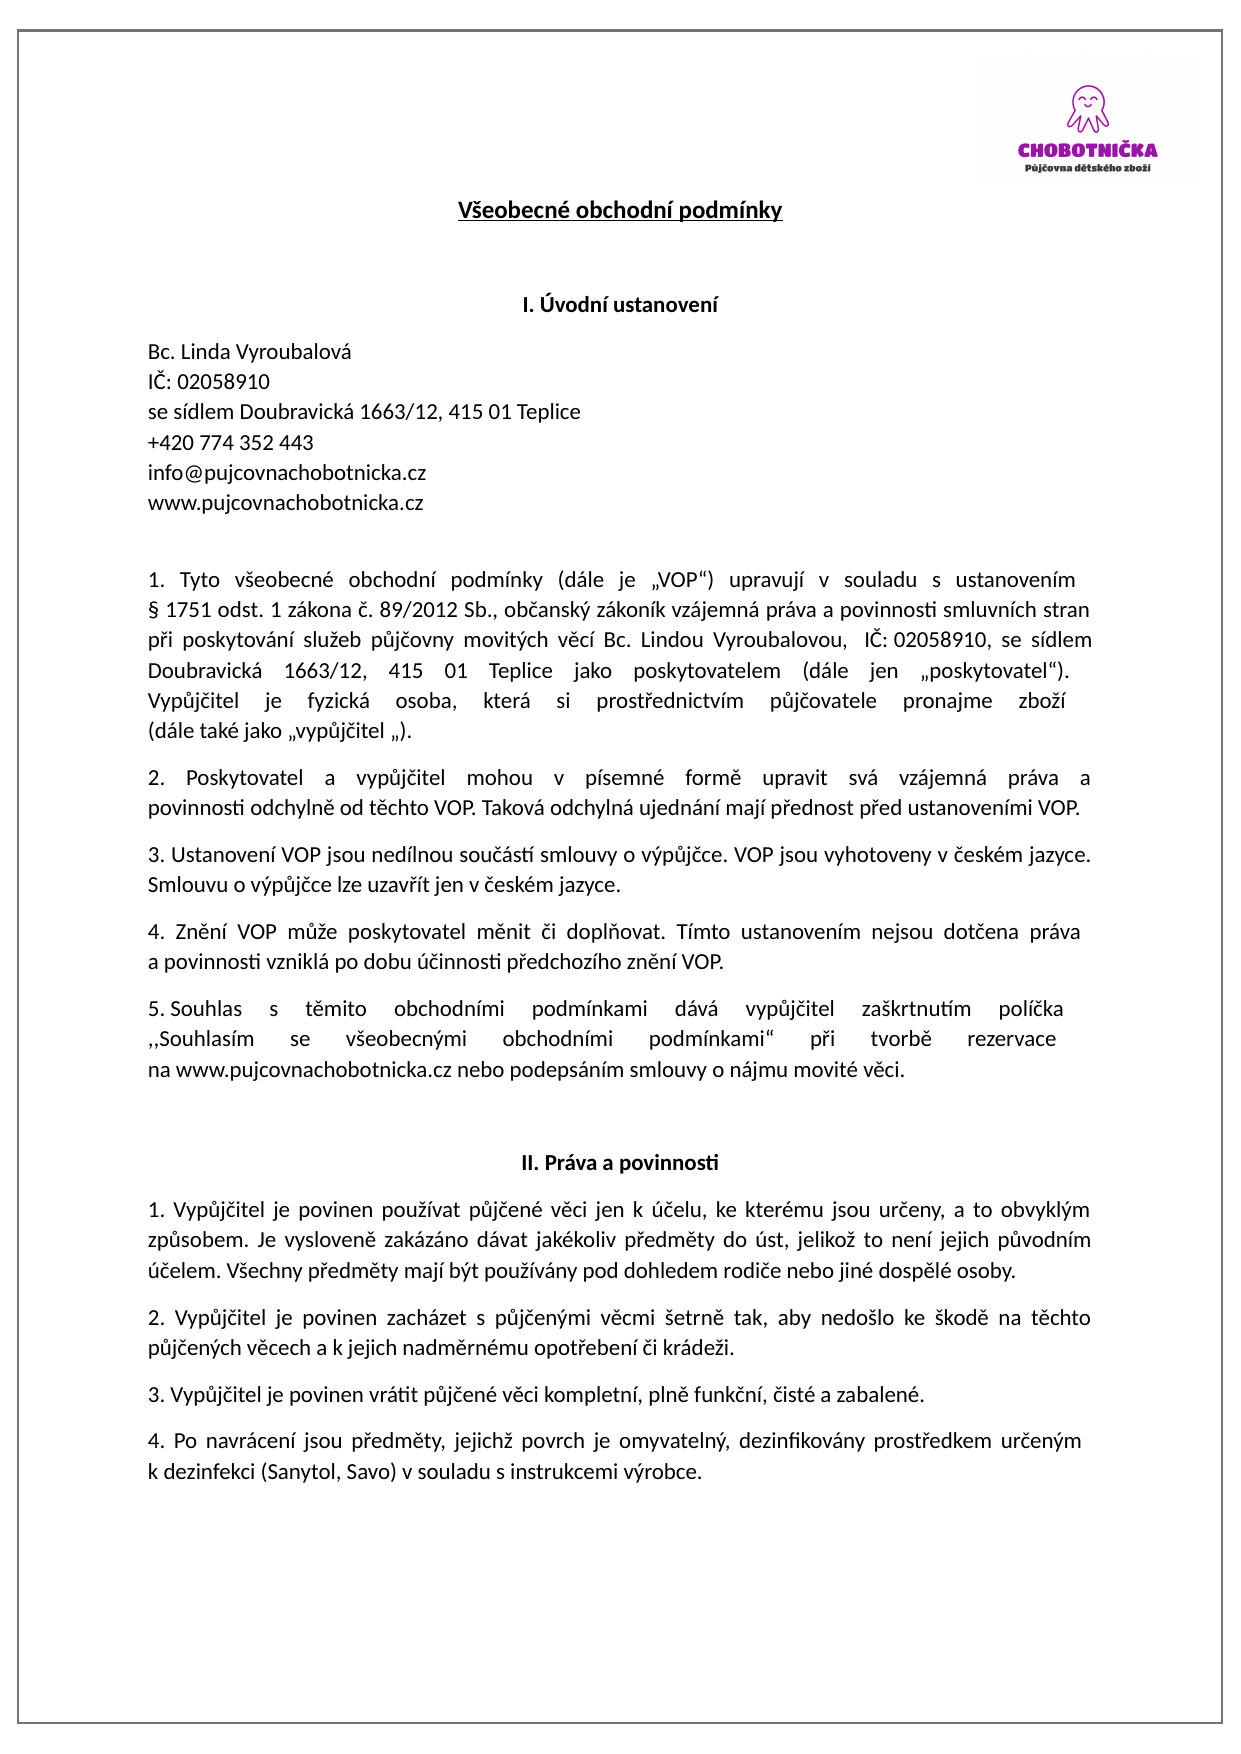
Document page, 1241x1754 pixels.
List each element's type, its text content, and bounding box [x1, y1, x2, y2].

text +420 774 352 443 [148, 428, 1093, 456]
text 3. Vypůjčitel je povinen vrátit půjčené věci kompletní, plně funkční, čisté a zabalené. [148, 1380, 1093, 1408]
text Všeobecné obchodní podmínky [148, 194, 1093, 224]
text 3. Ustanovení VOP jsou nedílnou součástí smlouvy o výpůjčce. VOP jsou vyhotoveny v českém jazyce. Smlouvu o výpůjčce lze uzavřít jen v českém jazyce. [148, 840, 1093, 898]
text info@pujcovnachobotnicka.cz [148, 458, 1093, 486]
text 4. Znění VOP může poskytovatel měnit či doplňovat. Tímto ustanovením nejsou dotčena práva a povinnosti vzniklá po dobu účinnosti předchozího znění VOP. [148, 917, 1093, 976]
text II. Práva a povinnosti [148, 1148, 1093, 1177]
text se sídlem Doubravická 1663/12, 415 01 Teplice [148, 397, 1093, 426]
text www.pujcovnachobotnicka.cz [148, 488, 1093, 516]
text 2. Poskytovatel a vypůjčitel mohou v písemné formě upravit svá vzájemná práva a povinnosti odchylně od těchto VOP. Taková odchylná ujednání mají přednost před ustanoveními VOP. [148, 763, 1093, 821]
text 1. Tyto všeobecné obchodní podmínky (dále je „VOP“) upravují v souladu s ustanovením § 1751 odst. 1 zákona č. 89/2012 Sb., občanský zákoník vzájemná práva a povinnosti smluvních stran při poskytování služeb půjčovny movitých věcí Bc. Lindou Vyroubalovou, IČ: 02058910, se sídlem Doubravická 1663/12, 415 01 Teplice jako poskytovatelem (dále jen „poskytovatel“). Vypůjčitel je fyzická osoba, která si prostřednictvím půjčovatele pronajme zboží (dále také jako „vypůjčitel „). [148, 565, 1093, 744]
text 2. Vypůjčitel je povinen zacházet s půjčenými věcmi šetrně tak, aby nedošlo ke škodě na těchto půjčených věcech a k jejich nadměrnému opotřebení či krádeži. [148, 1303, 1093, 1361]
text 5. Souhlas s těmito obchodními podmínkami dává vypůjčitel zaškrtnutím políčka ,,Souhlasím se všeobecnými obchodními podmínkami“ při tvorbě rezervace na www.pujcovnachobotnicka.cz nebo podepsáním smlouvy o nájmu movité věci. [148, 994, 1093, 1083]
text 1. Vypůjčitel je povinen používat půjčené věci jen k účelu, ke kterému jsou určeny, a to obvyklým způsobem. Je vysloveně zakázáno dávat jakékoliv předměty do úst, jelikož to není jejich původním účelem. Všechny předměty mají být používány pod dohledem rodiče nebo jiné dospělé osoby. [148, 1195, 1093, 1284]
picture [979, 51, 1200, 187]
text Bc. Linda Vyroubalová [148, 337, 1093, 365]
text I. Úvodní ustanovení [148, 290, 1093, 318]
text IČ: 02058910 [148, 367, 1093, 395]
text 4. Po navrácení jsou předměty, jejichž povrch je omyvatelný, dezinfikovány prostředkem určeným k dezinfekci (Sanytol, Savo) v souladu s instrukcemi výrobce. [148, 1427, 1093, 1485]
